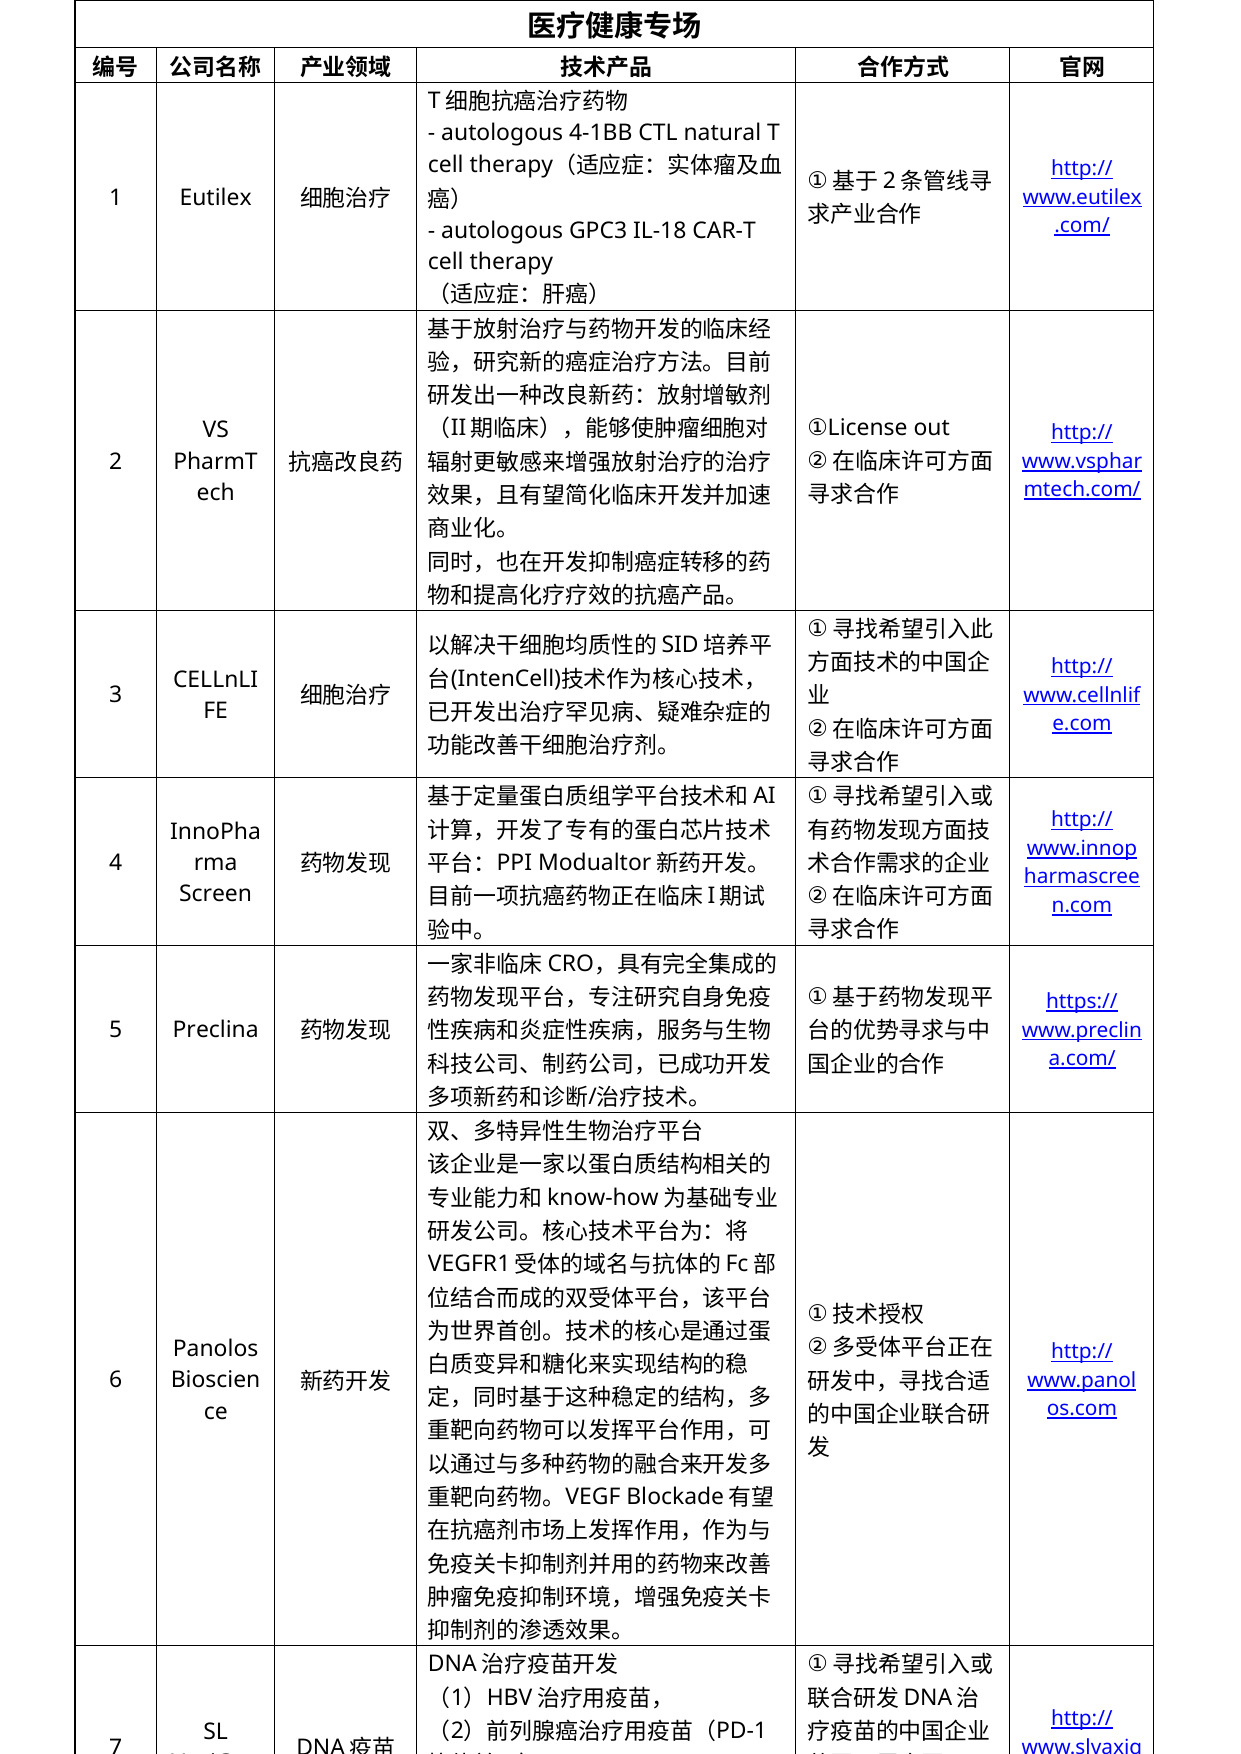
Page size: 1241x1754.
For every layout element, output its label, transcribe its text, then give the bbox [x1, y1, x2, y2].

table_cell 编号 [76, 48, 156, 82]
table_cell T细胞抗癌治疗药物 - autologous 4-1BB CTL natural T cell therapy（适应症：实体瘤及血癌） - autologous GPC3 IL-18 CAR-T cell therapy （适应症：肝癌） [417, 83, 795, 309]
table_cell 产业领域 [275, 48, 416, 82]
table_cell 合作方式 [796, 48, 1009, 82]
table_cell 新药开发 [275, 1113, 416, 1645]
table_cell DNA疫苗 [275, 1646, 416, 1754]
table_cell 药物发现 [275, 778, 416, 945]
table_cell 6 [76, 1113, 156, 1645]
table_cell ①寻找希望引入或有药物发现方面技术合作需求的企业 ②在临床许可方面寻求合作 [796, 778, 1009, 945]
table_cell 一家非临床 CRO，具有完全集成的药物发现平台，专注研究自身免疫性疾病和炎症性疾病，服务与生物科技公司、制药公司，已成功开发多项新药和诊断/治疗技术。 [417, 946, 795, 1112]
table_cell Preclina [157, 946, 274, 1112]
table_cell http://www.innopharmascreen.com [1010, 778, 1153, 945]
table_cell 药物发现 [275, 946, 416, 1112]
table_header 医疗健康专场 [76, 1, 1153, 47]
table_cell ①License out ②在临床许可方面寻求合作 [796, 311, 1009, 610]
table_cell ①技术授权 ②多受体平台正在研发中，寻找合适的中国企业联合研发 [796, 1113, 1009, 1645]
table_cell InnoPharma Screen [157, 778, 274, 945]
table_cell 以解决干细胞均质性的SID培养平台(IntenCell)技术作为核心技术，已开发出治疗罕见病、疑难杂症的功能改善干细胞治疗剂。 [417, 611, 795, 777]
table_cell 细胞治疗 [275, 611, 416, 777]
table_cell SL VaxiGen [157, 1646, 274, 1754]
table_cell ①寻找希望引入此方面技术的中国企业 ②在临床许可方面寻求合作 [796, 611, 1009, 777]
table_cell Panolos Bioscience [157, 1113, 274, 1645]
table_cell http://www.slvaxigen.com/ [1010, 1646, 1153, 1754]
table_cell Eutilex [157, 83, 274, 309]
table_cell 3 [76, 611, 156, 777]
table_cell 抗癌改良药 [275, 311, 416, 610]
table_cell 官网 [1010, 48, 1153, 82]
table_cell http://www.eutilex.com/ [1010, 83, 1153, 309]
table_cell http://www.panolos.com [1010, 1113, 1153, 1645]
table_cell 2 [76, 311, 156, 610]
table_cell 技术产品 [417, 48, 795, 82]
table_cell http://www.vspharmtech.com/ [1010, 311, 1153, 610]
table_cell ①基于药物发现平台的优势寻求与中国企业的合作 [796, 946, 1009, 1112]
table_cell 双、多特异性生物治疗平台 该企业是一家以蛋白质结构相关的专业能力和know-how为基础专业研发公司。核心技术平台为：将VEGFR1受体的域名与抗体的Fc部位结合而成的双受体平台，该平台为世界首创。技术的核心是通过蛋白质变异和糖化来实现结构的稳定，同时基于这种稳定的结构，多重靶向药物可以发挥平台作用，可以通过与多种药物的融合来开发多重靶向药物。VEGF Blockade有望在抗癌剂市场上发挥作用，作为与免疫关卡抑制剂并用的药物来改善肿瘤免疫抑制环境，增强免疫关卡抑制剂的渗透效果。 [417, 1113, 795, 1645]
table_cell 5 [76, 946, 156, 1112]
table_cell 基于放射治疗与药物开发的临床经验，研究新的癌症治疗方法。目前研发出一种改良新药：放射增敏剂（II期临床），能够使肿瘤细胞对辐射更敏感来增强放射治疗的治疗效果，且有望简化临床开发并加速商业化。 同时，也在开发抑制癌症转移的药物和提高化疗疗效的抗癌产品。 [417, 311, 795, 610]
table_cell 公司名称 [157, 48, 274, 82]
table_cell DNA治疗疫苗开发 （1）HBV治疗用疫苗， （2）前列腺癌治疗用疫苗（PD-1抗体并用） （3）抗癌疫苗（包括个人定制型抗癌疫苗） [417, 1646, 795, 1754]
table_cell http://www.cellnlife.com [1010, 611, 1153, 777]
table_cell VS PharmTech [157, 311, 274, 610]
table_cell ①寻找希望引入或联合研发DNA治疗疫苗的中国企业共同开展合同 ②在临床许可方面寻求合作 [796, 1646, 1009, 1754]
table_cell 细胞治疗 [275, 83, 416, 309]
table_cell 7 [76, 1646, 156, 1754]
table_cell 基于定量蛋白质组学平台技术和AI计算，开发了专有的蛋白芯片技术平台：PPI Modualtor新药开发。 目前一项抗癌药物正在临床I期试验中。 [417, 778, 795, 945]
table_cell 4 [76, 778, 156, 945]
table_cell https://www.preclina.com/ [1010, 946, 1153, 1112]
table_cell 1 [76, 83, 156, 309]
table_cell ①基于2条管线寻求产业合作 [796, 83, 1009, 309]
table_cell CELLnLIFE [157, 611, 274, 777]
